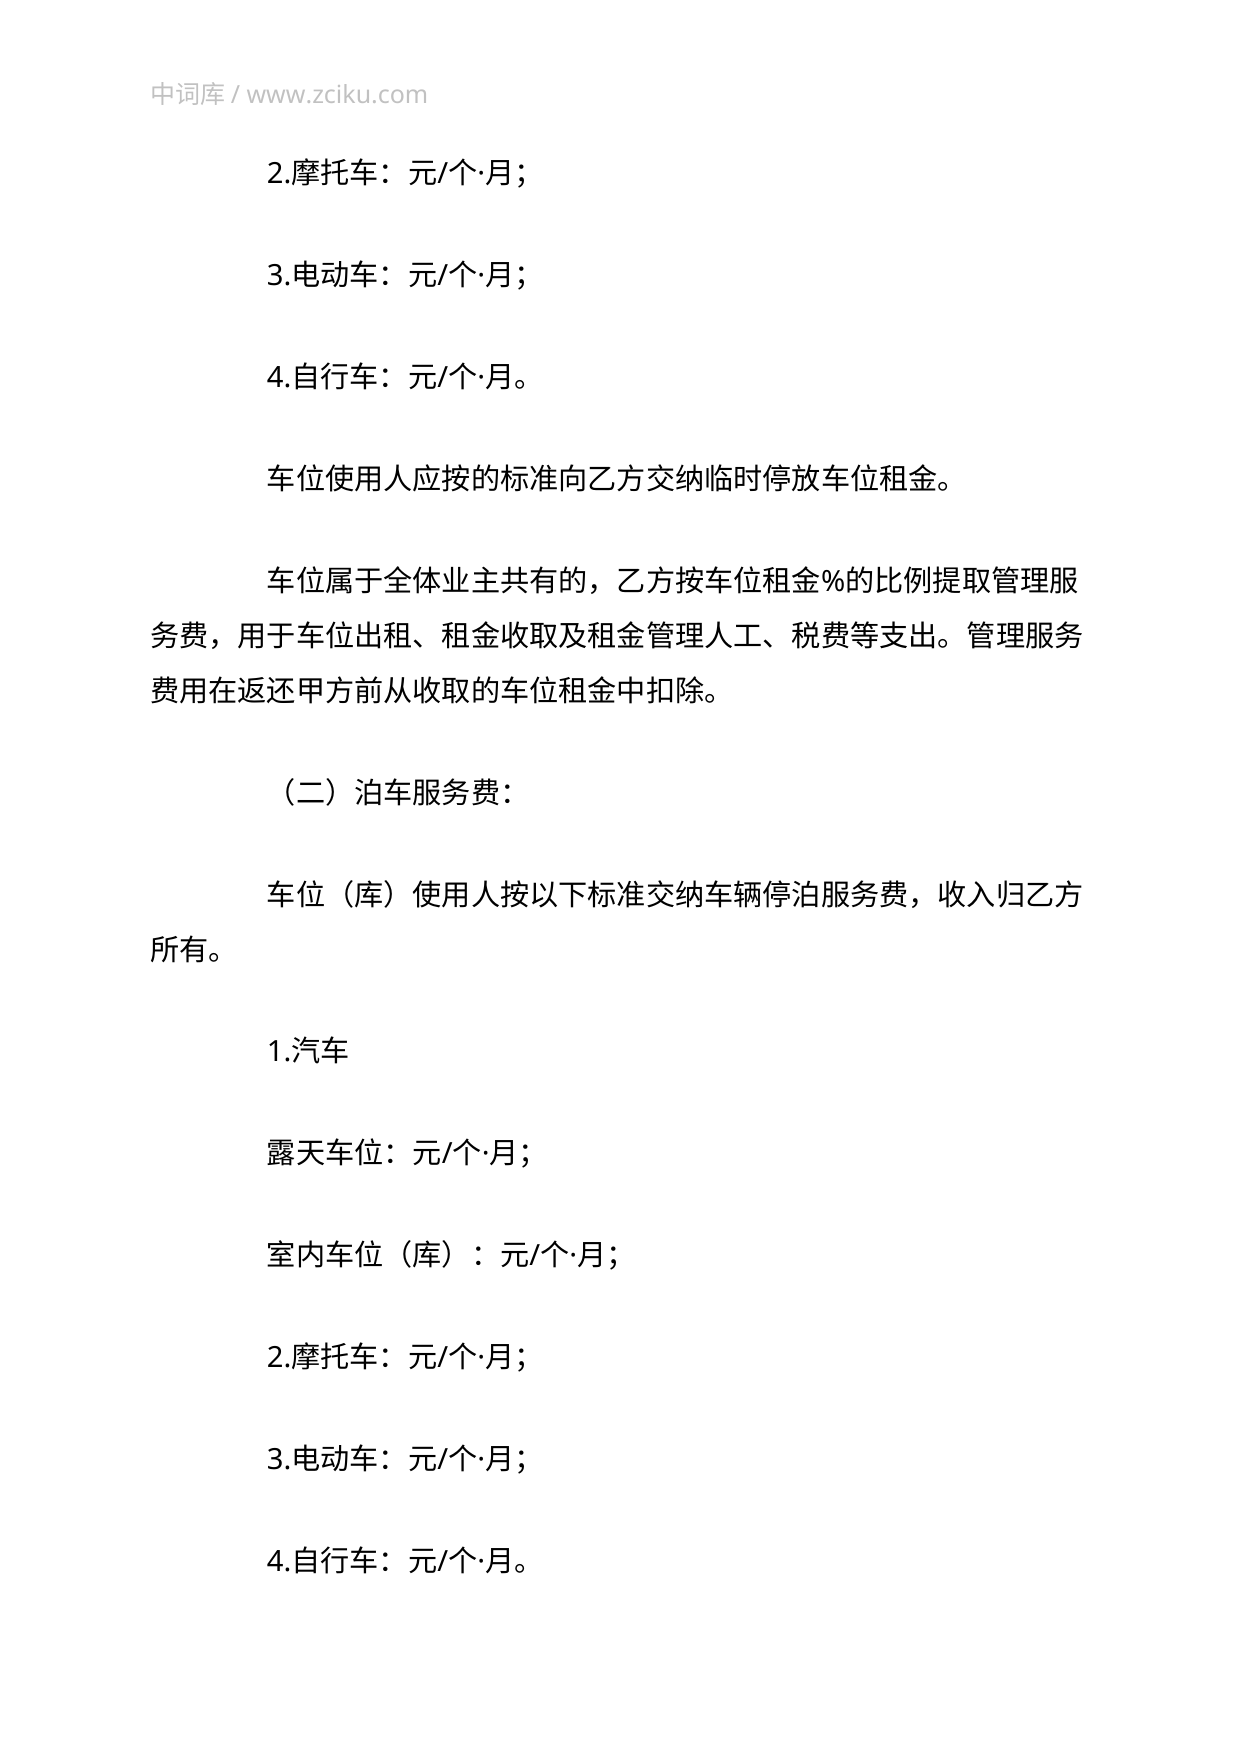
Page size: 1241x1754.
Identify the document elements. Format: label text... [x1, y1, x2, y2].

text 露天车位：元/个·月； [150, 1130, 1090, 1172]
text 室内车位（库）：元/个·月； [150, 1232, 1090, 1274]
text 2.摩托车：元/个·月； [150, 150, 1090, 192]
text 3.电动车：元/个·月； [150, 252, 1090, 294]
text 3.电动车：元/个·月； [150, 1436, 1090, 1478]
text 2.摩托车：元/个·月； [150, 1334, 1090, 1376]
text （二）泊车服务费： [150, 769, 1090, 812]
text 4.自行车：元/个·月。 [150, 354, 1090, 396]
text 车位使用人应按的标准向乙方交纳临时停放车位租金。 [150, 456, 1090, 498]
text 4.自行车：元/个·月。 [150, 1538, 1090, 1580]
text 车位属于全体业主共有的，乙方按车位租金%的比例提取管理服务费，用于车位出租、租金收取及租金管理人工、税费等支出。管理服务费用在返还甲方前从收取的车位租金中扣除。 [150, 558, 1090, 710]
text 1.汽车 [150, 1028, 1090, 1070]
text 车位（库）使用人按以下标准交纳车辆停泊服务费，收入归乙方所有。 [150, 871, 1090, 968]
